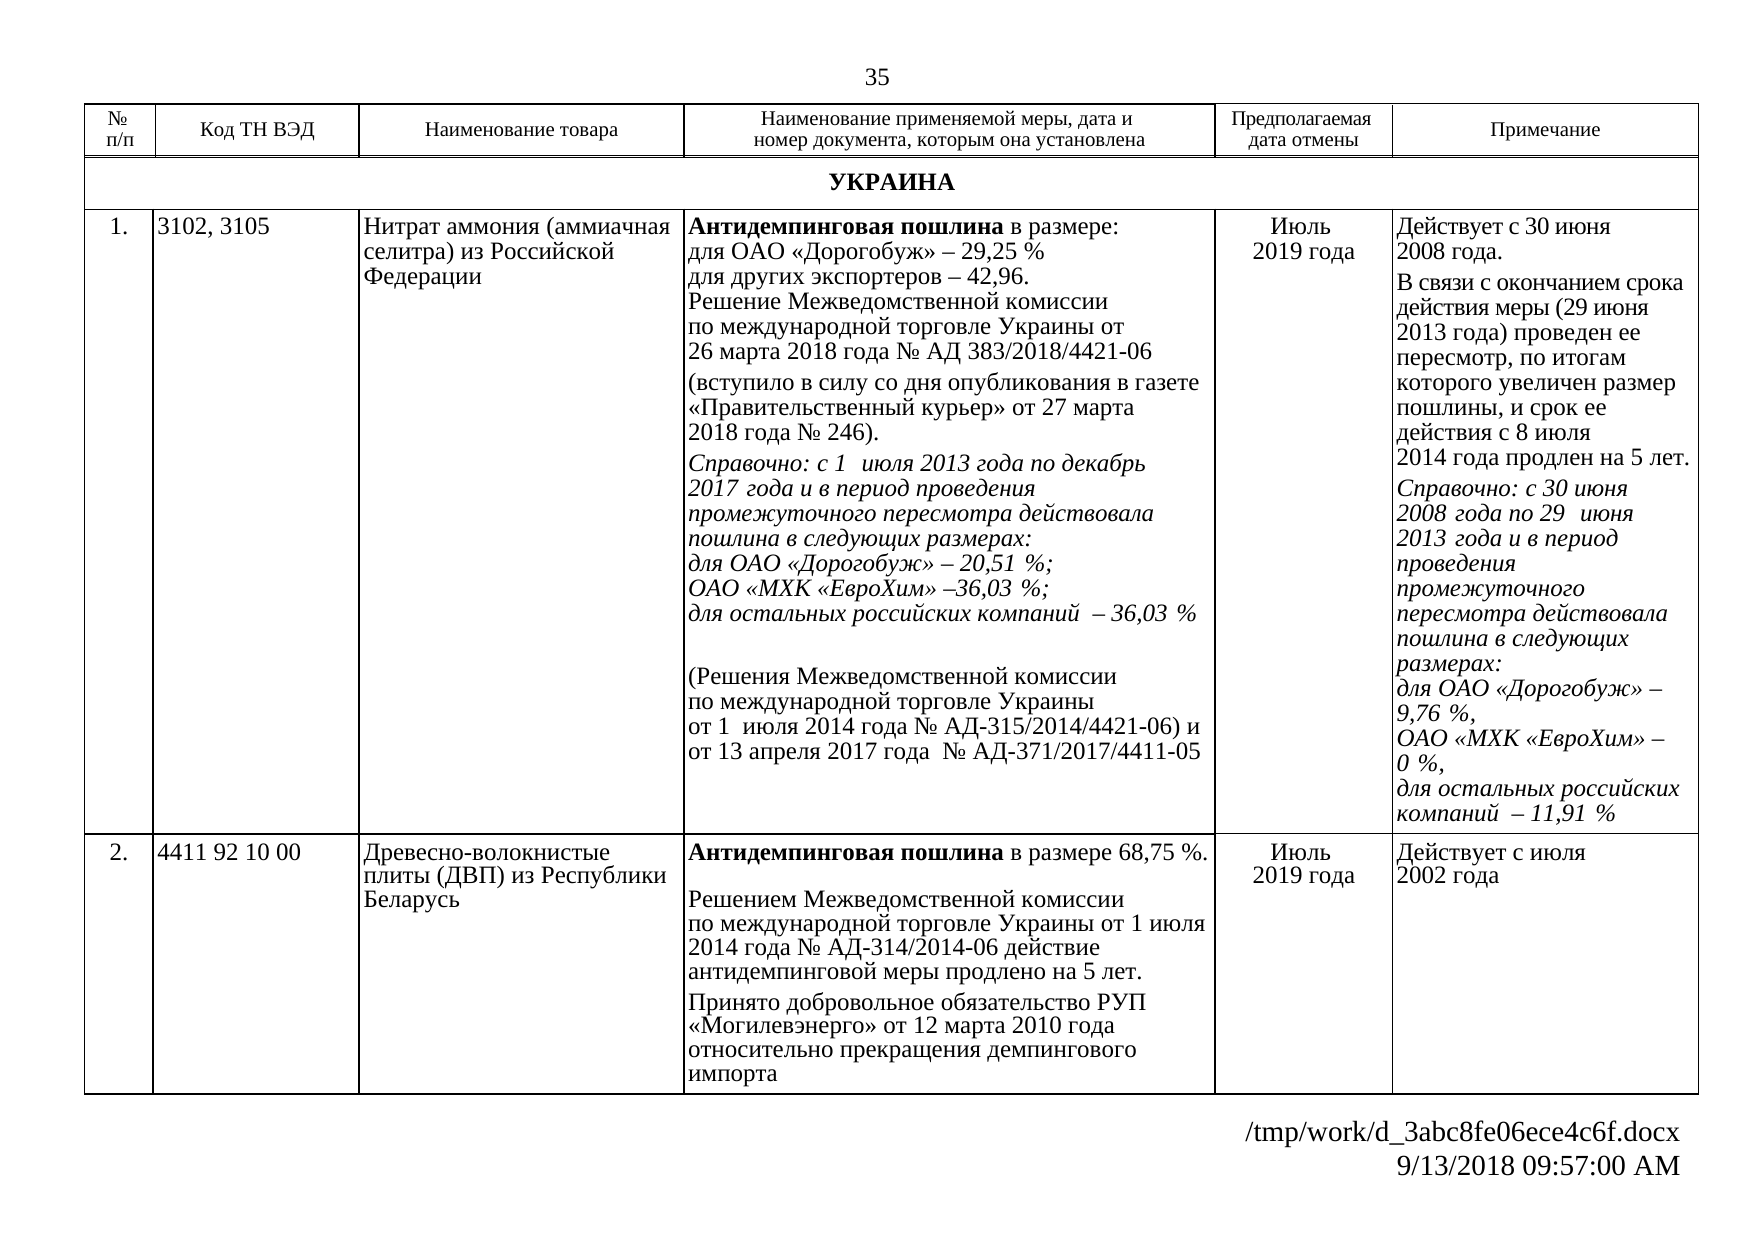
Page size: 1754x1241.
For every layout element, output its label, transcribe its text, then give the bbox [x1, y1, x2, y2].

table_cell Действует с июля 2002 года [1393, 834, 1698, 1093]
table_cell 2. [85, 835, 152, 1093]
table_cell Июль 2019 года [1216, 834, 1392, 1093]
table_cell Нитрат аммония (аммиачная селитра) из Российской Федерации [360, 210, 683, 833]
table_cell Древесно-волокнистые плиты (ДВП) из Республики Беларусь [360, 835, 683, 1093]
table_cell Антидемпинговая пошлина в размере: для ОАО «Дорогобуж» – 29,25 % для других экспортеров – 42,96. Решение Межведомственной комиссии по международной торговле Украины от 26 марта 2018 года № АД 383/2018/4421-06 (вступило в силу со дня опубликования в газете «Правительственный курьер» от 27 марта 2018 года № 246). Справочно: с 1 июля 2013 года по декабрь 2017 года и в период проведения промежуточного пересмотра действовала пошлина в следующих размерах: для ОАО «Дорогобуж» – 20,51 %; ОАО «МХК «ЕвроХим» –36,03 %; для остальных российских компаний – 36,03 % (Решения Межведомственной комиссии по международной торговле Украины от 1 июля 2014 года № АД-315/2014/4421-06) и от 13 апреля 2017 года № АД-371/2017/4411-05 [685, 210, 1214, 833]
table_cell Украина [85, 158, 1698, 208]
table_cell 3102, 3105 [154, 210, 358, 833]
table_cell Действует с 30 июня 2008 года. В связи с окончанием срока действия меры (29 июня 2013 года) проведен ее пересмотр, по итогам которого увеличен размер пошлины, и срок ее действия с 8 июля 2014 года продлен на 5 лет. Справочно: с 30 июня 2008 года по 29 июня 2013 года и в период проведения промежуточного пересмотра действовала пошлина в следующих размерах: для ОАО «Дорогобуж» – 9,76 %, ОАО «МХК «ЕвроХим» – 0 %, для остальных российских компаний – 11,91 % [1393, 210, 1698, 833]
table_header Предполагаемая дата отмены [1216, 104, 1392, 155]
table_cell Июль 2019 года [1216, 210, 1392, 833]
table_header Примечание [1392, 104, 1698, 155]
table_cell 4411 92 10 00 [154, 835, 358, 1093]
table_cell Антидемпинговая пошлина в размере 68,75 %. Решением Межведомственной комиссии по международной торговле Украины от 1 июля 2014 года № АД-314/2014-06 действие антидемпинговой меры продлено на 5 лет. Принято добровольное обязательство РУП «Могилевэнерго» от 12 марта 2010 года относительно прекращения демпингового импорта [685, 835, 1214, 1093]
table_header Наименование применяемой меры, дата и номер документа, которым она установлена [685, 105, 1214, 155]
table_cell 1. [85, 210, 152, 833]
table_header № п/п [85, 105, 155, 155]
table_header Наименование товара [360, 105, 683, 155]
table_header Код ТН ВЭД [156, 105, 358, 155]
